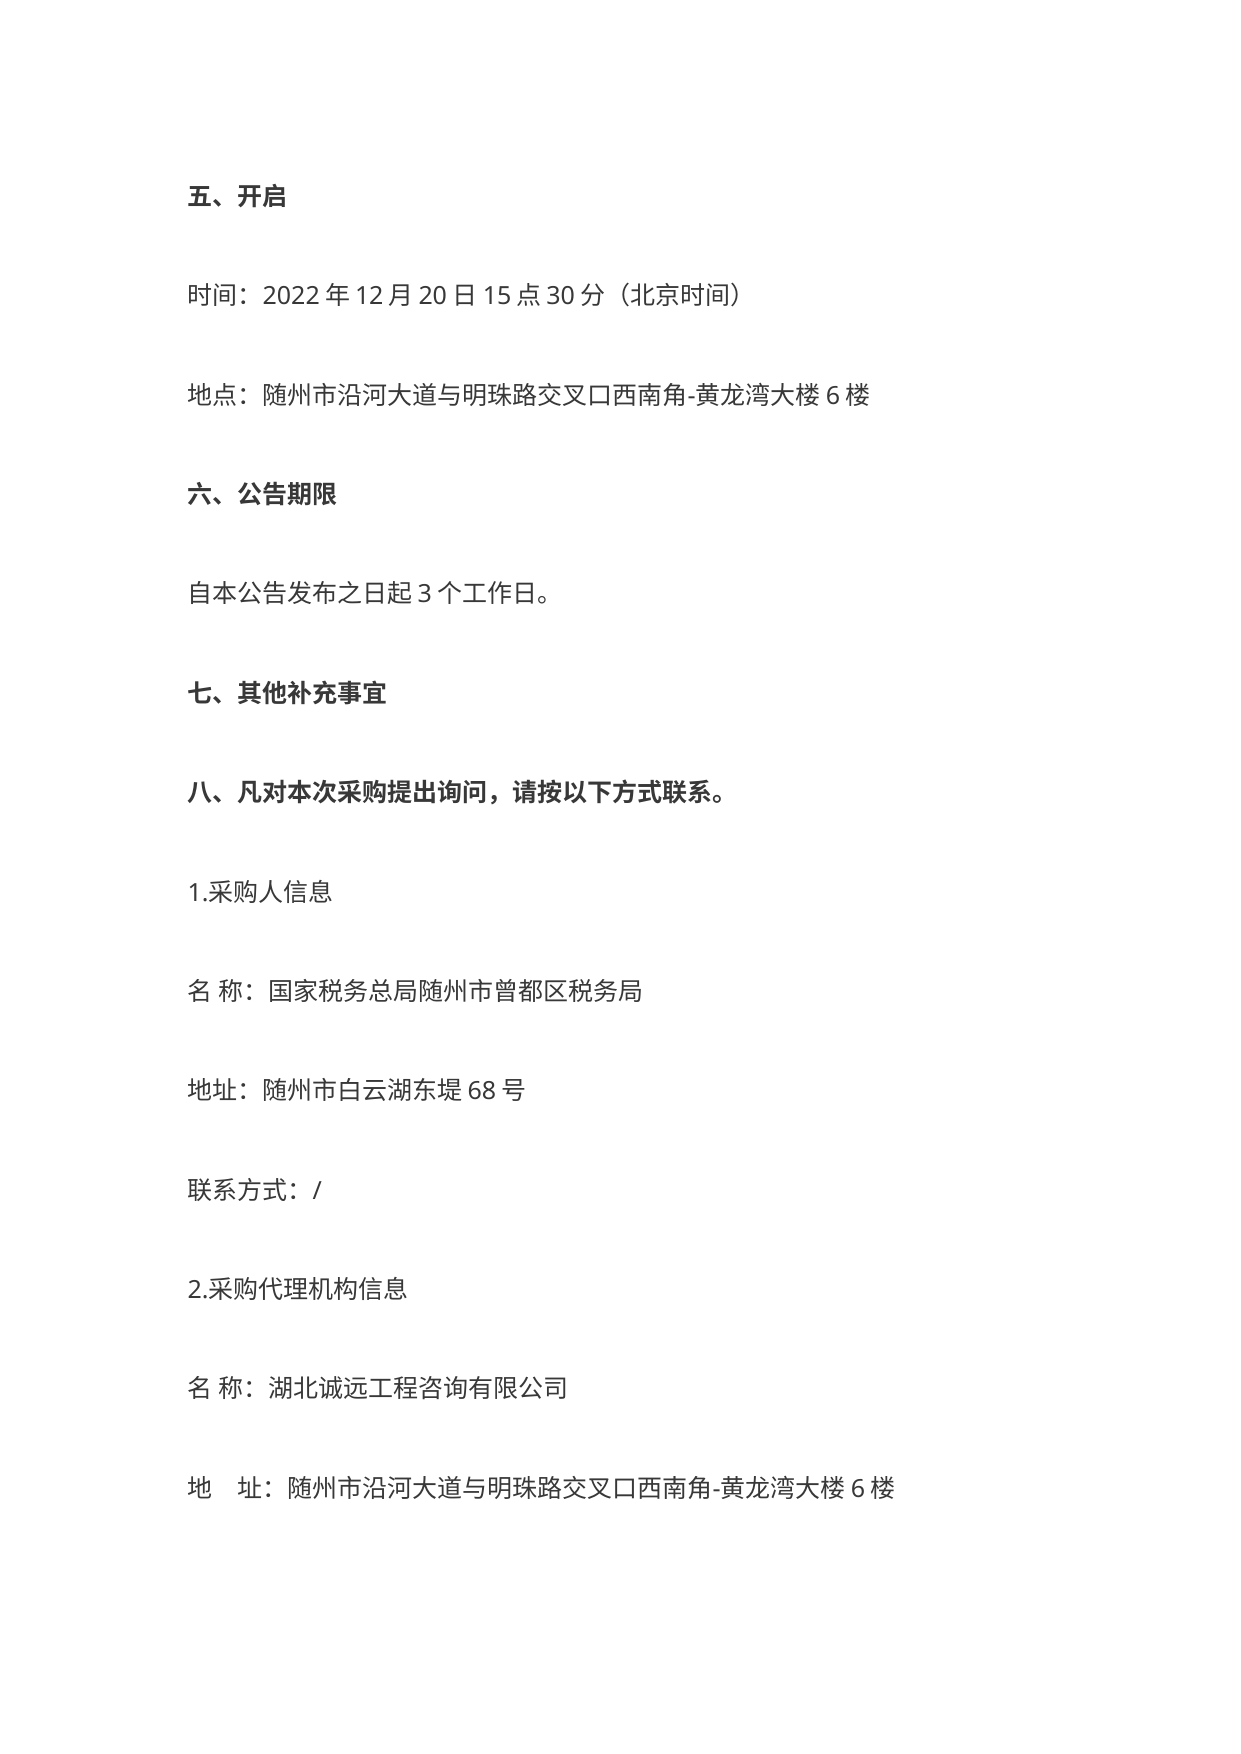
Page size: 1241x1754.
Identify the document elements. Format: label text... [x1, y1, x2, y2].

text 地点：随州市沿河大道与明珠路交叉口西南角-黄龙湾大楼6楼 [187, 361, 1053, 426]
text 2.采购代理机构信息 [187, 1255, 1053, 1320]
text 名 称：湖北诚远工程咨询有限公司 [187, 1354, 1053, 1419]
text 自本公告发布之日起3个工作日。 [187, 559, 1053, 624]
text 五、开启 [187, 162, 1053, 227]
text 六、公告期限 [187, 460, 1053, 525]
text 1.采购人信息 [187, 858, 1053, 923]
text 地址：随州市白云湖东堤68号 [187, 1056, 1053, 1121]
text 时间：2022年12月20日 15点30分（北京时间） [187, 261, 1053, 326]
text 八、凡对本次采购提出询问，请按以下方式联系。 [187, 758, 1053, 823]
text 七、其他补充事宜 [187, 659, 1053, 724]
text 地 址：随州市沿河大道与明珠路交叉口西南角-黄龙湾大楼6楼 [187, 1454, 1053, 1519]
text 名 称：国家税务总局随州市曾都区税务局 [187, 957, 1053, 1022]
text 联系方式：/ [187, 1156, 1053, 1221]
